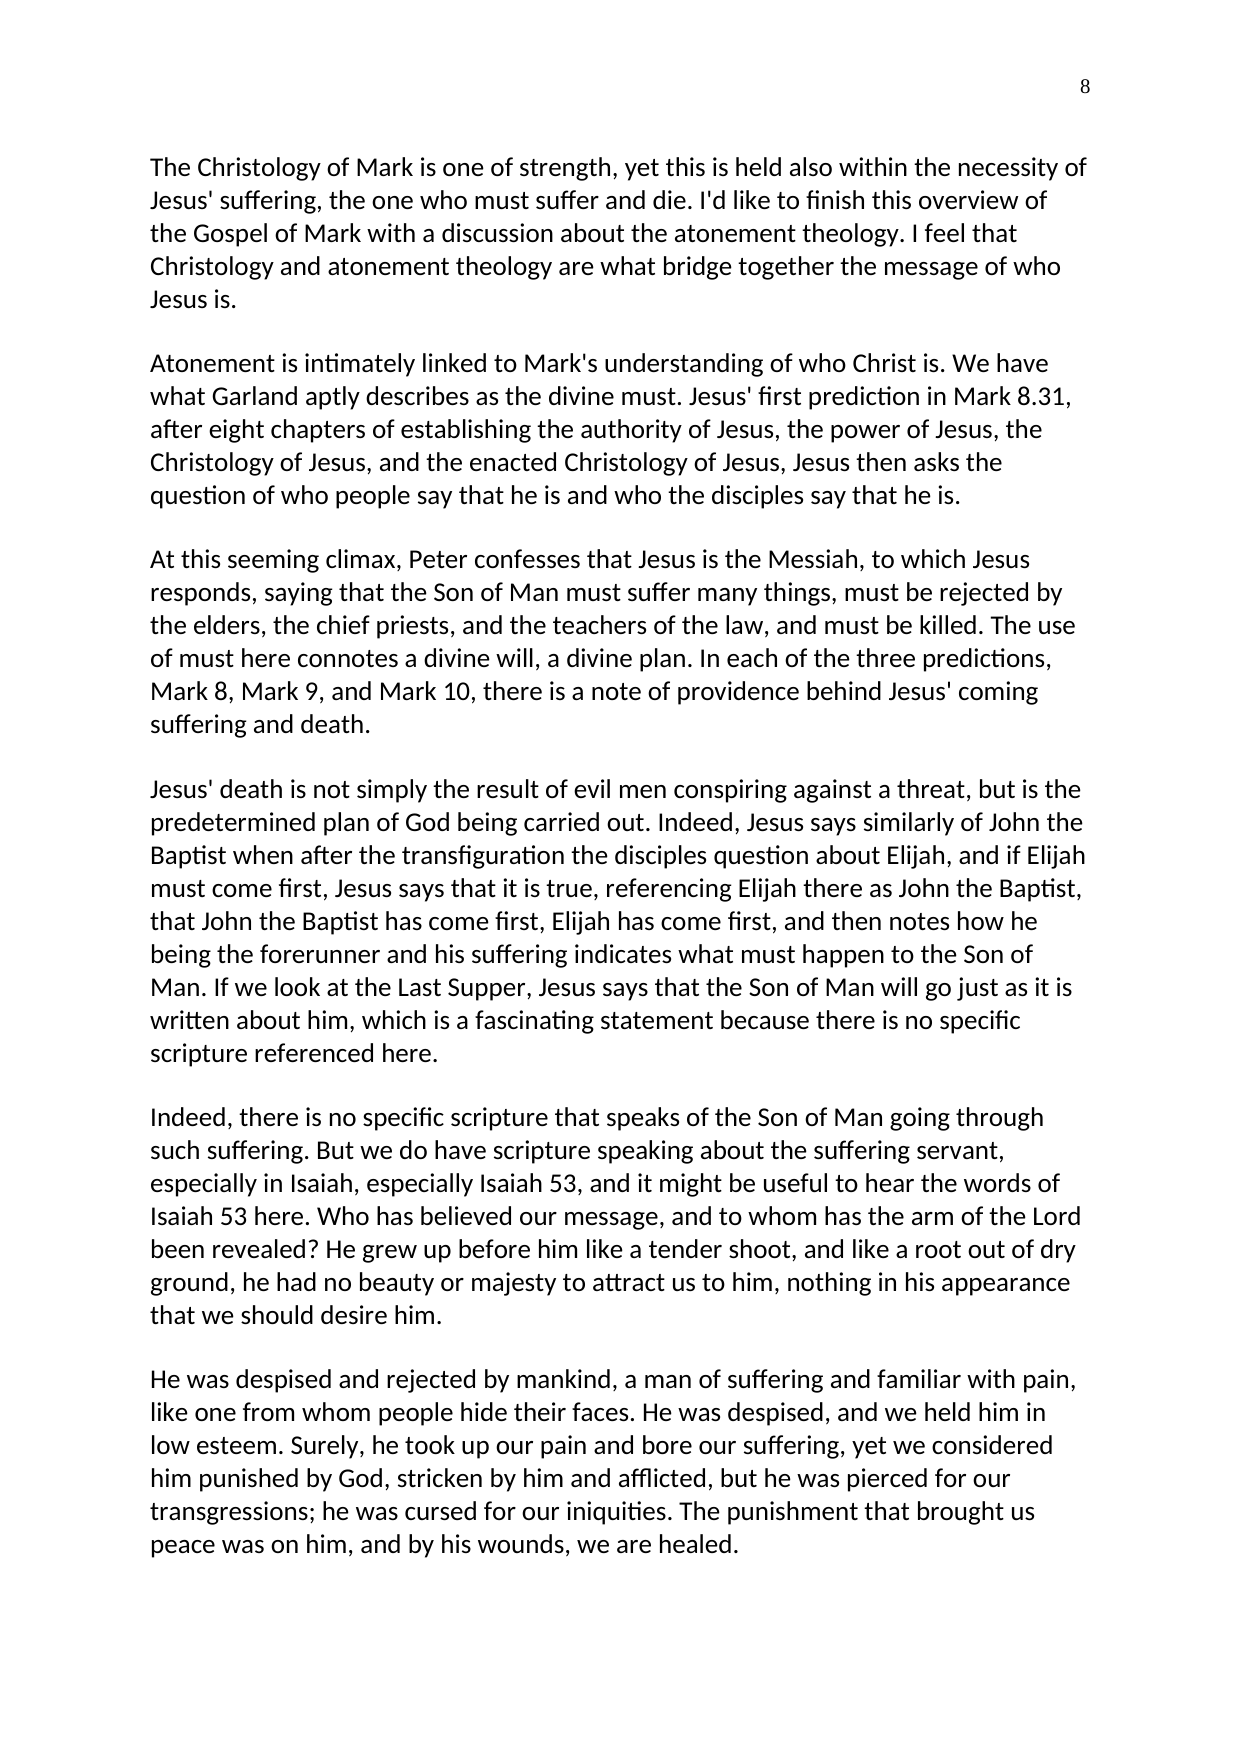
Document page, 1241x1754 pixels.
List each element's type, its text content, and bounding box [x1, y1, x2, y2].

text The Christology of Mark is one of strength, yet this is held also within the necessity of Jesus' suffering, the one who must suffer and die. I'd like to finish this overview of the Gospel of Mark with a discussion about the atonement theology. I feel that Christology and atonement theology are what bridge together the message of who Jesus is. [150, 150, 1090, 315]
text He was despised and rejected by mankind, a man of suffering and familiar with pain, like one from whom people hide their faces. He was despised, and we held him in low esteem. Surely, he took up our pain and bore our suffering, yet we considered him punished by God, stricken by him and afflicted, but he was pierced for our transgressions; he was cursed for our iniquities. The punishment that brought us peace was on him, and by his wounds, we are healed. [150, 1362, 1090, 1561]
text At this seeming climax, Peter confesses that Jesus is the Messiah, to which Jesus responds, saying that the Son of Man must suffer many things, must be rejected by the elders, the chief priests, and the teachers of the law, and must be killed. The use of must here connotes a divine will, a divine plan. In each of the three predictions, Mark 8, Mark 9, and Mark 10, there is a note of providence behind Jesus' coming suffering and death. [150, 542, 1090, 741]
text Atonement is intimately linked to Mark's understanding of who Christ is. We have what Garland aptly describes as the divine must. Jesus' first prediction in Mark 8.31, after eight chapters of establishing the authority of Jesus, the power of Jesus, the Christology of Jesus, and the enacted Christology of Jesus, Jesus then asks the question of who people say that he is and who the disciples say that he is. [150, 346, 1090, 511]
text Jesus' death is not simply the result of evil men conspiring against a threat, but is the predetermined plan of God being carried out. Indeed, Jesus says similarly of John the Baptist when after the transfiguration the disciples question about Elijah, and if Elijah must come first, Jesus says that it is true, referencing Elijah there as John the Baptist, that John the Baptist has come first, Elijah has come first, and then notes how he being the forerunner and his suffering indicates what must happen to the Son of Man. If we look at the Last Supper, Jesus says that the Son of Man will go just as it is written about him, which is a fascinating statement because there is no specific scripture referenced here. [150, 772, 1090, 1069]
text Indeed, there is no specific scripture that speaks of the Son of Man going through such suffering. But we do have scripture speaking about the suffering servant, especially in Isaiah, especially Isaiah 53, and it might be useful to hear the words of Isaiah 53 here. Who has believed our message, and to whom has the arm of the Lord been revealed? He grew up before him like a tender shoot, and like a root out of dry ground, he had no beauty or majesty to attract us to him, nothing in his appearance that we should desire him. [150, 1100, 1090, 1331]
